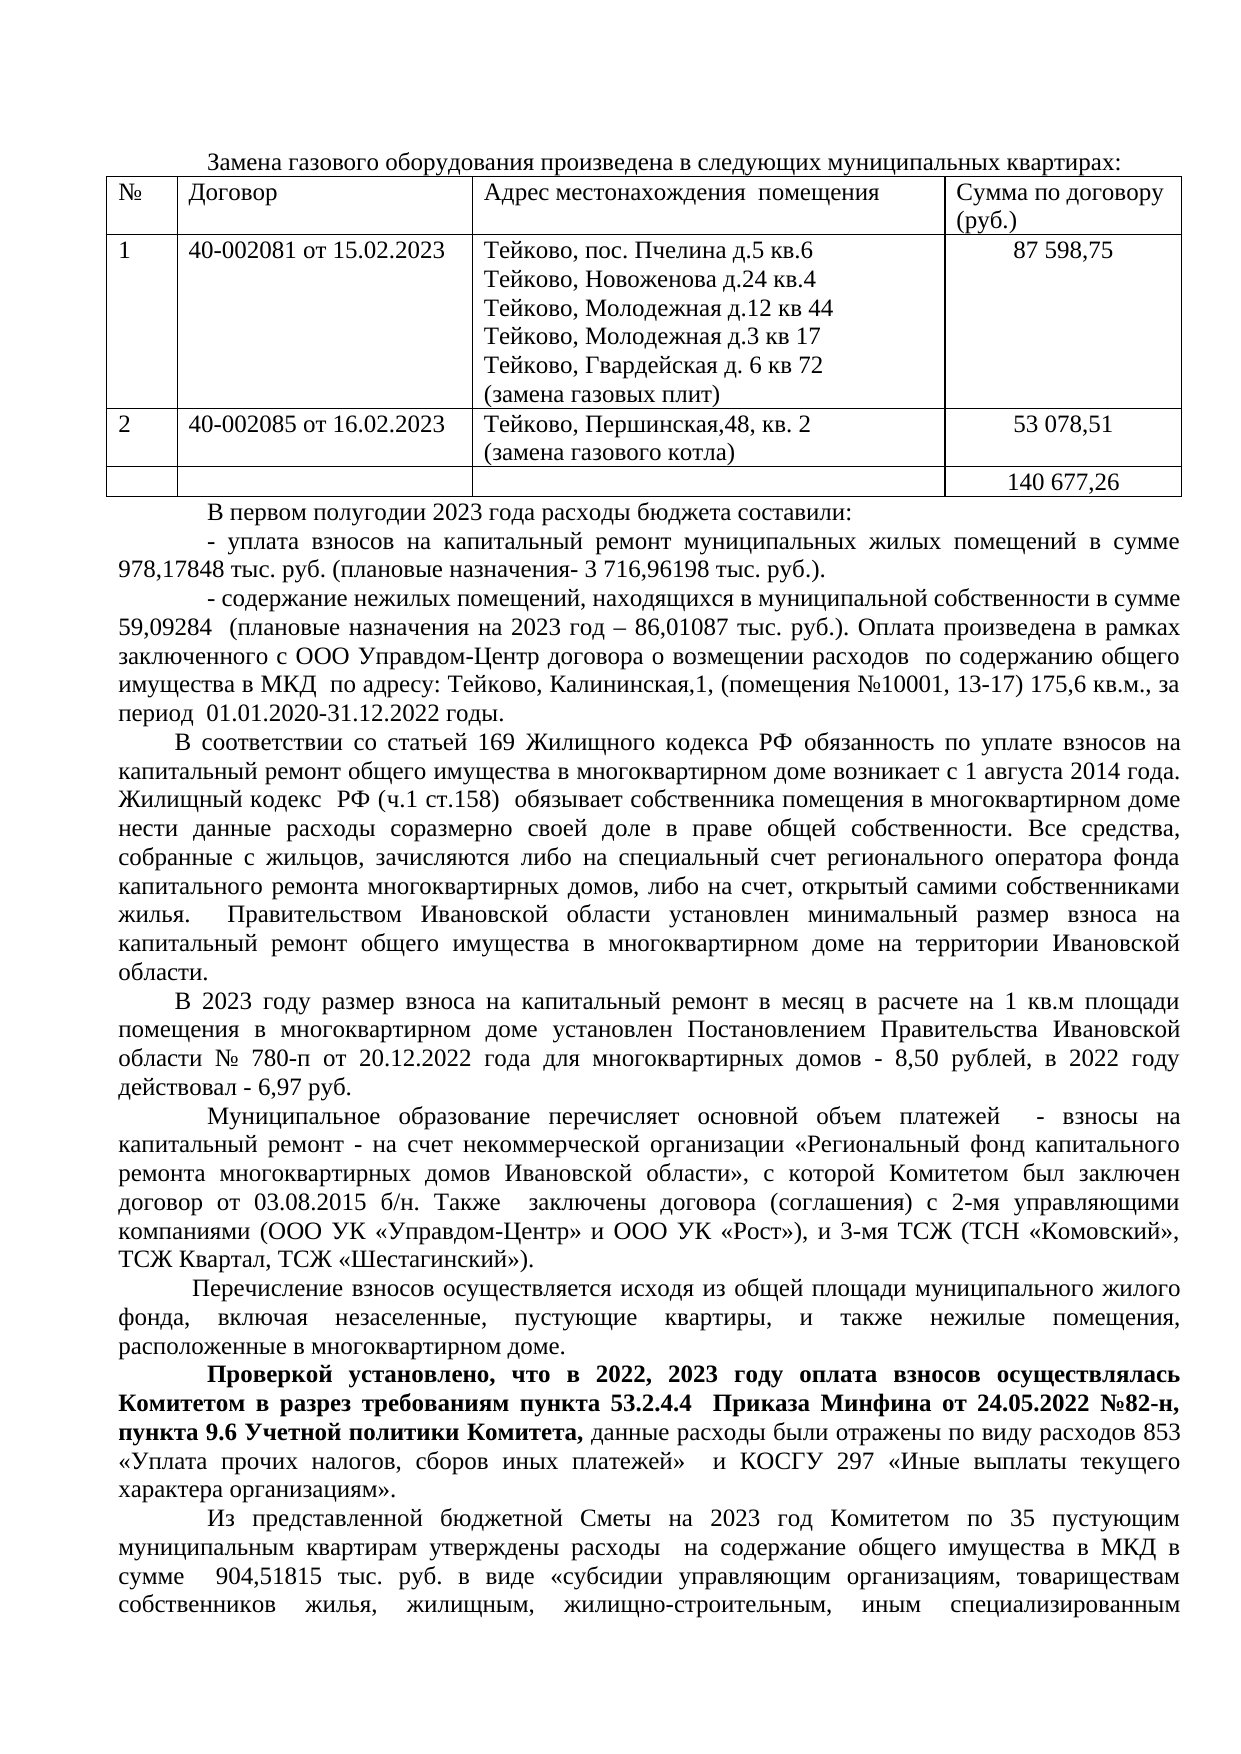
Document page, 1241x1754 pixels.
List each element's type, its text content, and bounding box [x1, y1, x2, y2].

table_cell [178, 467, 472, 496]
table_cell 87 598,75 [946, 235, 1181, 408]
text В соответствии со статьей 169 Жилищного кодекса РФ обязанность по уплате взносов на капитальный ремонт общего имущества в многоквартирном доме возникает с 1 августа 2014 года. Жилищный кодекс РФ (ч.1 ст.158) обязывает собственника помещения в многоквартирном доме нести данные расходы соразмерно своей доле в праве общей собственности. Все средства, собранные с жильцов, зачисляются либо на специальный счет регионального оператора фонда капитального ремонта многоквартирных домов, либо на счет, открытый самими собственниками жилья. Правительством Ивановской области установлен минимальный размер взноса на капитальный ремонт общего имущества в многоквартирном доме на территории Ивановской области. [118, 727, 1181, 986]
table_cell 1 [107, 235, 177, 408]
table_cell 140 677,26 [946, 467, 1181, 496]
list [118, 1503, 1181, 1618]
table_header Сумма по договору (руб.) [946, 177, 1181, 234]
list Проверкой установлено, что в 2022, 2023 году оплата взносов осуществлялась Комитетом в разрез требованиям пункта 53.2.4.4 Приказа Минфина от 24.05.2022 №82-н, пункта 9.6 Учетной политики Комитета, данные расходы были отражены по виду расходов 853 «Уплата прочих налогов, сборов иных платежей» и КОСГУ 297 «Иные выплаты текущего характера организациям». [118, 1359, 1181, 1503]
list Замена газового оборудования произведена в следующих муниципальных квартирах: [118, 147, 1181, 176]
table_cell [107, 467, 177, 496]
table_cell Тейково, пос. Пчелина д.5 кв.6 Тейково, Новоженова д.24 кв.4 Тейково, Молодежная д.12 кв 44 Тейково, Молодежная д.3 кв 17 Тейково, Гвардейская д. 6 кв 72 (замена газовых плит) [473, 235, 944, 408]
list - содержание нежилых помещений, находящихся в муниципальной собственности в сумме 59,09284 (плановые назначения на 2023 год – 86,01087 тыс. руб.). Оплата произведена в рамках заключенного с ООО Управдом-Центр договора о возмещении расходов по содержанию общего имущества в МКД по адресу: Тейково, Калининская,1, (помещения №10001, 13-17) 175,6 кв.м., за период 01.01.2020-31.12.2022 годы. [118, 583, 1181, 727]
table_cell Тейково, Першинская,48, кв. 2 (замена газового котла) [473, 409, 944, 466]
table_header № [107, 177, 177, 234]
text Перечисление взносов осуществляется исходя из общей площади муниципального жилого фонда, включая незаселенные, пустующие квартиры, и также нежилые помещения, расположенные в многоквартирном доме. [118, 1273, 1181, 1359]
text Муниципальное образование перечисляет основной объем платежей - взносы на капитальный ремонт - на счет некоммерческой организации «Региональный фонд капитального ремонта многоквартирных домов Ивановской области», с которой Комитетом был заключен договор от 03.08.2015 б/н. Также заключены договора (соглашения) с 2-мя управляющими компаниями (ООО УК «Управдом-Центр» и ООО УК «Рост»), и 3-мя ТСЖ (ТСН «Комовский», ТСЖ Квартал, ТСЖ «Шестагинский»). [118, 1101, 1181, 1273]
table_cell 2 [107, 409, 177, 466]
table_header Договор [178, 177, 472, 234]
table_cell [473, 467, 944, 496]
table_cell 53 078,51 [946, 409, 1181, 466]
list В первом полугодии 2023 года расходы бюджета составили: [118, 497, 1181, 526]
text В 2023 году размер взноса на капитальный ремонт в месяц в расчете на 1 кв.м площади помещения в многоквартирном доме установлен Постановлением Правительства Ивановской области № 780-п от 20.12.2022 года для многоквартирных домов - 8,50 рублей, в 2022 году действовал - 6,97 руб. [118, 986, 1181, 1101]
table_header Адрес местонахождения помещения [473, 177, 944, 234]
table_cell 40-002085 от 16.02.2023 [178, 409, 472, 466]
text - уплата взносов на капитальный ремонт муниципальных жилых помещений в сумме 978,17848 тыс. руб. (плановые назначения- 3 716,96198 тыс. руб.). [118, 526, 1181, 583]
table_cell 40-002081 от 15.02.2023 [178, 235, 472, 408]
